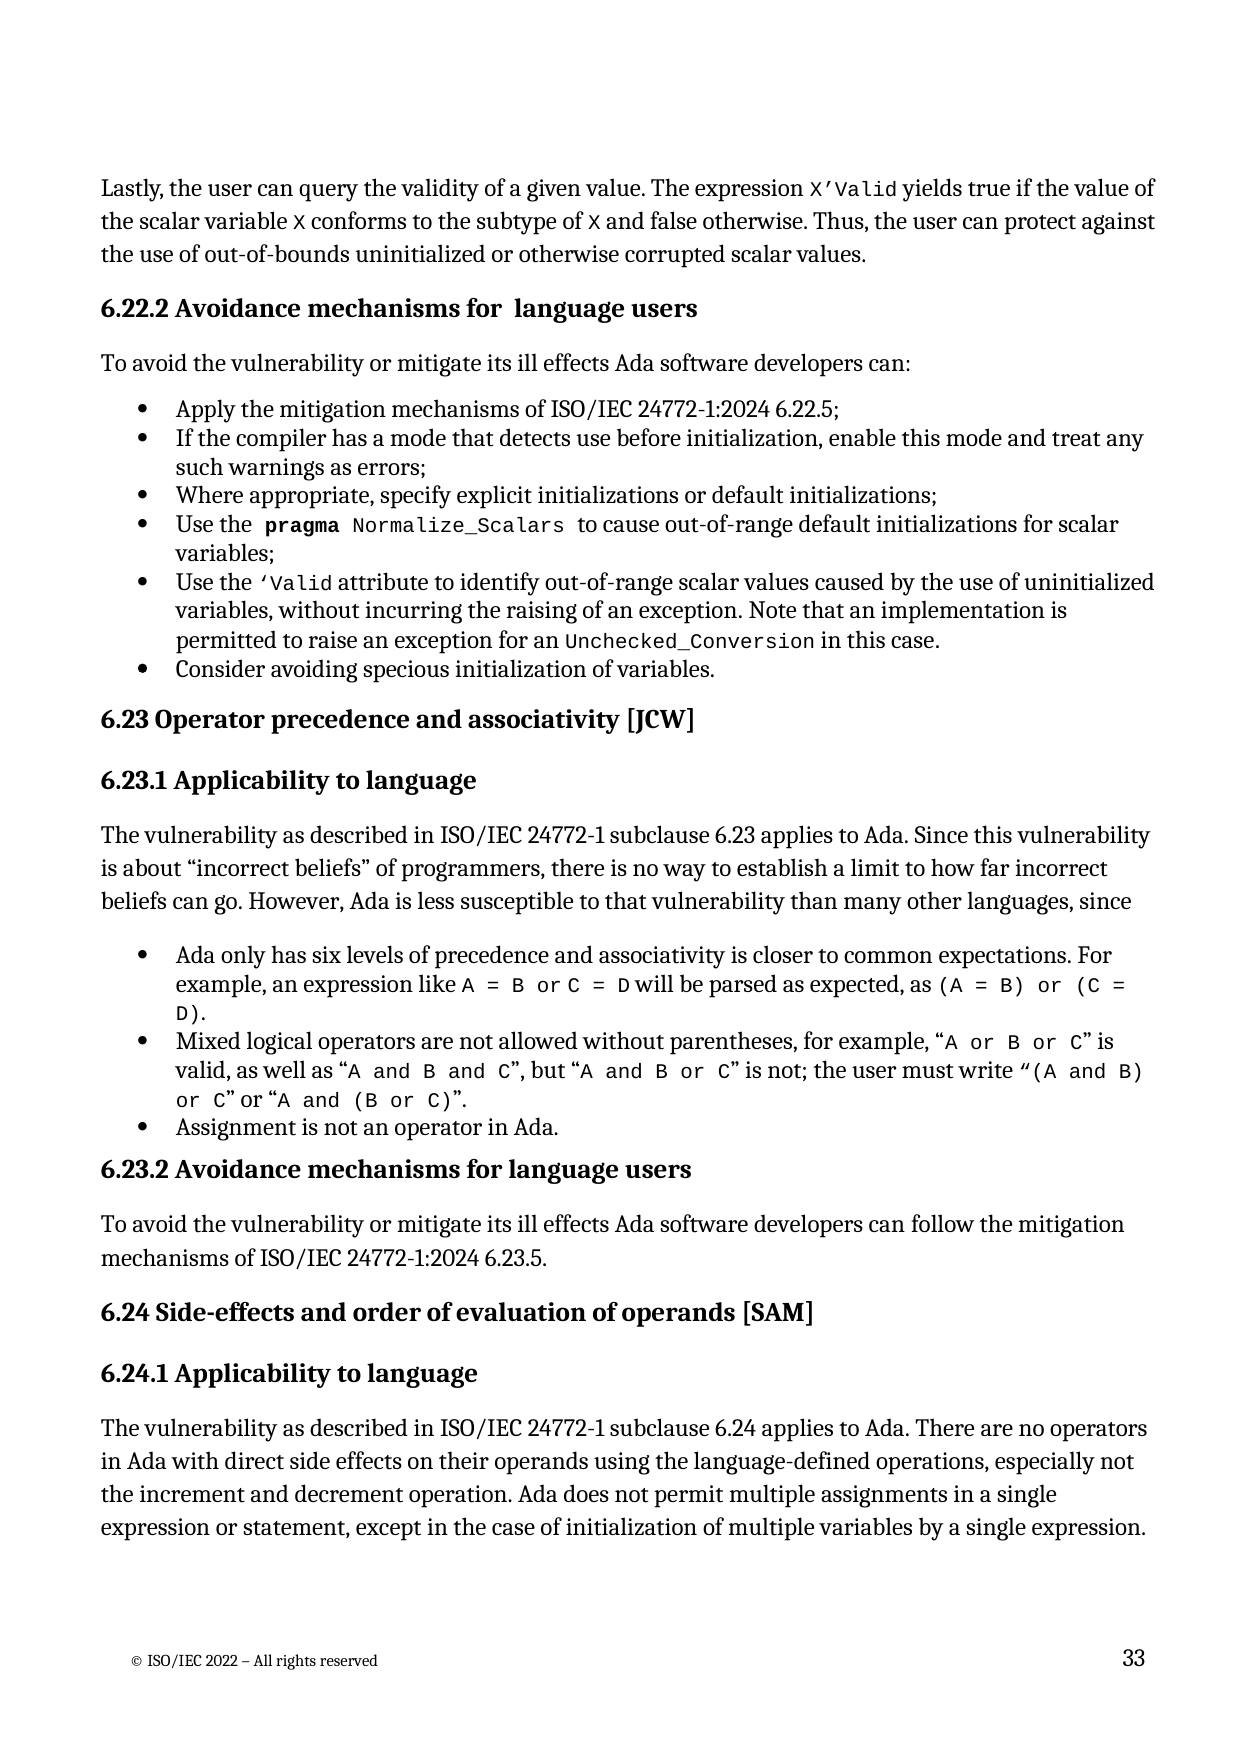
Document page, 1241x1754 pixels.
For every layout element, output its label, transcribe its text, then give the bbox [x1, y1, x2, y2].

list Consider avoiding specious initialization of variables. [138, 654, 1164, 683]
text The vulnerability as described in ISO/IEC 24772-1 subclause 6.23 applies to Ada. Since this vulnerability is about “incorrect beliefs” of programmers, there is no way to establish a limit to how far incorrect beliefs can go. However, Ada is less susceptible to that vulnerability than many other languages, since [101, 821, 1164, 916]
subtitle 6.24.1 Applicability to language [101, 1358, 1164, 1389]
subtitle 6.23 Operator precedence and associativity [JCW] [101, 704, 1164, 735]
list To avoid the vulnerability or mitigate its ill effects Ada software developers can follow the mitigation mechanisms of ISO/IEC 24772-1:2024 6.23.5. [101, 1210, 1164, 1272]
list Apply the mitigation mechanisms of ISO/IEC 24772-1:2024 6.22.5; [138, 395, 1164, 424]
list Use the pragma Normalize_Scalars to cause out-of-range default initializations for scalar variables; [138, 510, 1164, 567]
list Assignment is not an operator in Ada. [138, 1113, 1164, 1142]
subtitle 6.24 Side-effects and order of evaluation of operands [SAM] [101, 1297, 1164, 1328]
subtitle 6.23.1 Applicability to language [101, 765, 1164, 796]
list Ada only has six levels of precedence and associativity is closer to common expectations. For example, an expression like A = B or C = D will be parsed as expected, as (A = B) or (C = D). [138, 941, 1164, 1027]
subtitle 6.23.2 Avoidance mechanisms for language users [101, 1154, 1164, 1186]
list Mixed logical operators are not allowed without parentheses, for example, “A or B or C” is valid, as well as “A and B and C”, but “A and B or C” is not; the user must write “(A and B) or C” or “A and (B or C)”. [138, 1027, 1164, 1113]
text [101, 1414, 1164, 1542]
list If the compiler has a mode that detects use before initialization, enable this mode and treat any such warnings as errors; [138, 424, 1164, 481]
subtitle 6.22.2 Avoidance mechanisms for language users [101, 293, 1164, 324]
text Lastly, the user can query the validity of a given value. The expression X’Valid yields true if the value of the scalar variable X conforms to the subtype of X and false otherwise. Thus, the user can protect against the use of out-of-bounds uninitialized or otherwise corrupted scalar values. [101, 173, 1164, 268]
list Use the ‘Valid attribute to identify out-of-range scalar values caused by the use of uninitialized variables, without incurring the raising of an exception. Note that an implementation is permitted to raise an exception for an Unchecked_Conversion in this case. [138, 567, 1164, 654]
list Where appropriate, specify explicit initializations or default initializations; [138, 481, 1164, 510]
list To avoid the vulnerability or mitigate its ill effects Ada software developers can: [101, 349, 1164, 378]
